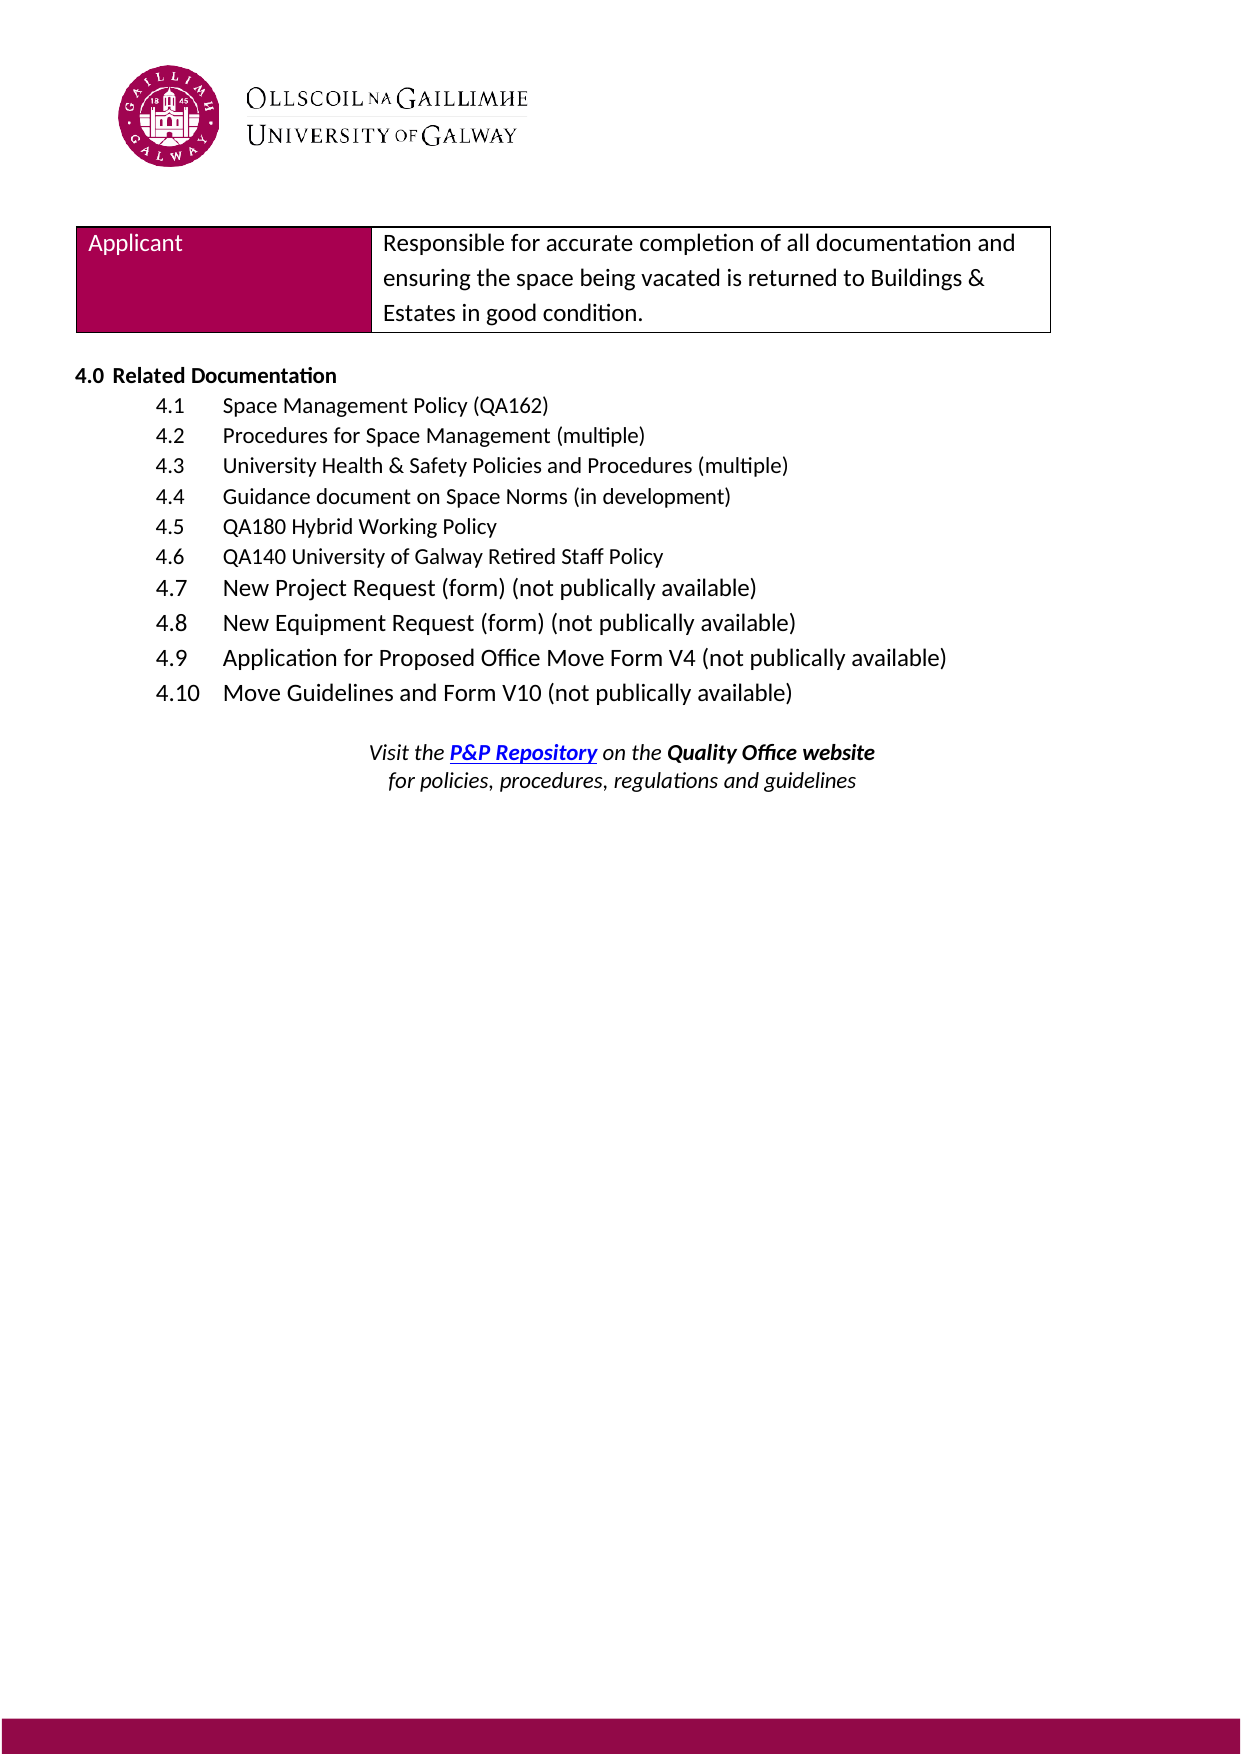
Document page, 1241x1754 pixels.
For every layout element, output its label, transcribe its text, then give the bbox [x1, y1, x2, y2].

list Move Guidelines and Form V10 (not publically available) [156, 677, 1176, 708]
list Space Management Policy (QA162) [156, 391, 1176, 419]
text for policies, procedures, regulations and guidelines [104, 767, 1142, 794]
list University Health & Safety Policies and Procedures (multiple) [155, 451, 903, 479]
list Application for Proposed Office Move Form V4 (not publically available) [156, 642, 1176, 673]
list QA140 University of Galway Retired Staff Policy [155, 542, 1003, 570]
list New Project Request (form) (not publically available) [156, 572, 1176, 603]
list New Equipment Request (form) (not publically available) [156, 607, 1176, 638]
list QA180 Hybrid Working Policy [155, 512, 1157, 540]
table_header Applicant [77, 228, 371, 332]
text Visit the P&P Repository on the Quality Office website [104, 738, 1142, 767]
picture [118, 65, 219, 167]
list Guidance document on Space Norms (in development) [156, 482, 1176, 510]
list Related Documentation [75, 361, 1176, 389]
list Procedures for Space Management (multiple) [156, 421, 1176, 449]
picture [247, 87, 528, 109]
picture [247, 116, 528, 146]
table_header Responsible for accurate completion of all documentation and ensuring the space being vacated is returned to Buildings & Estates in good condition. [372, 228, 1050, 332]
